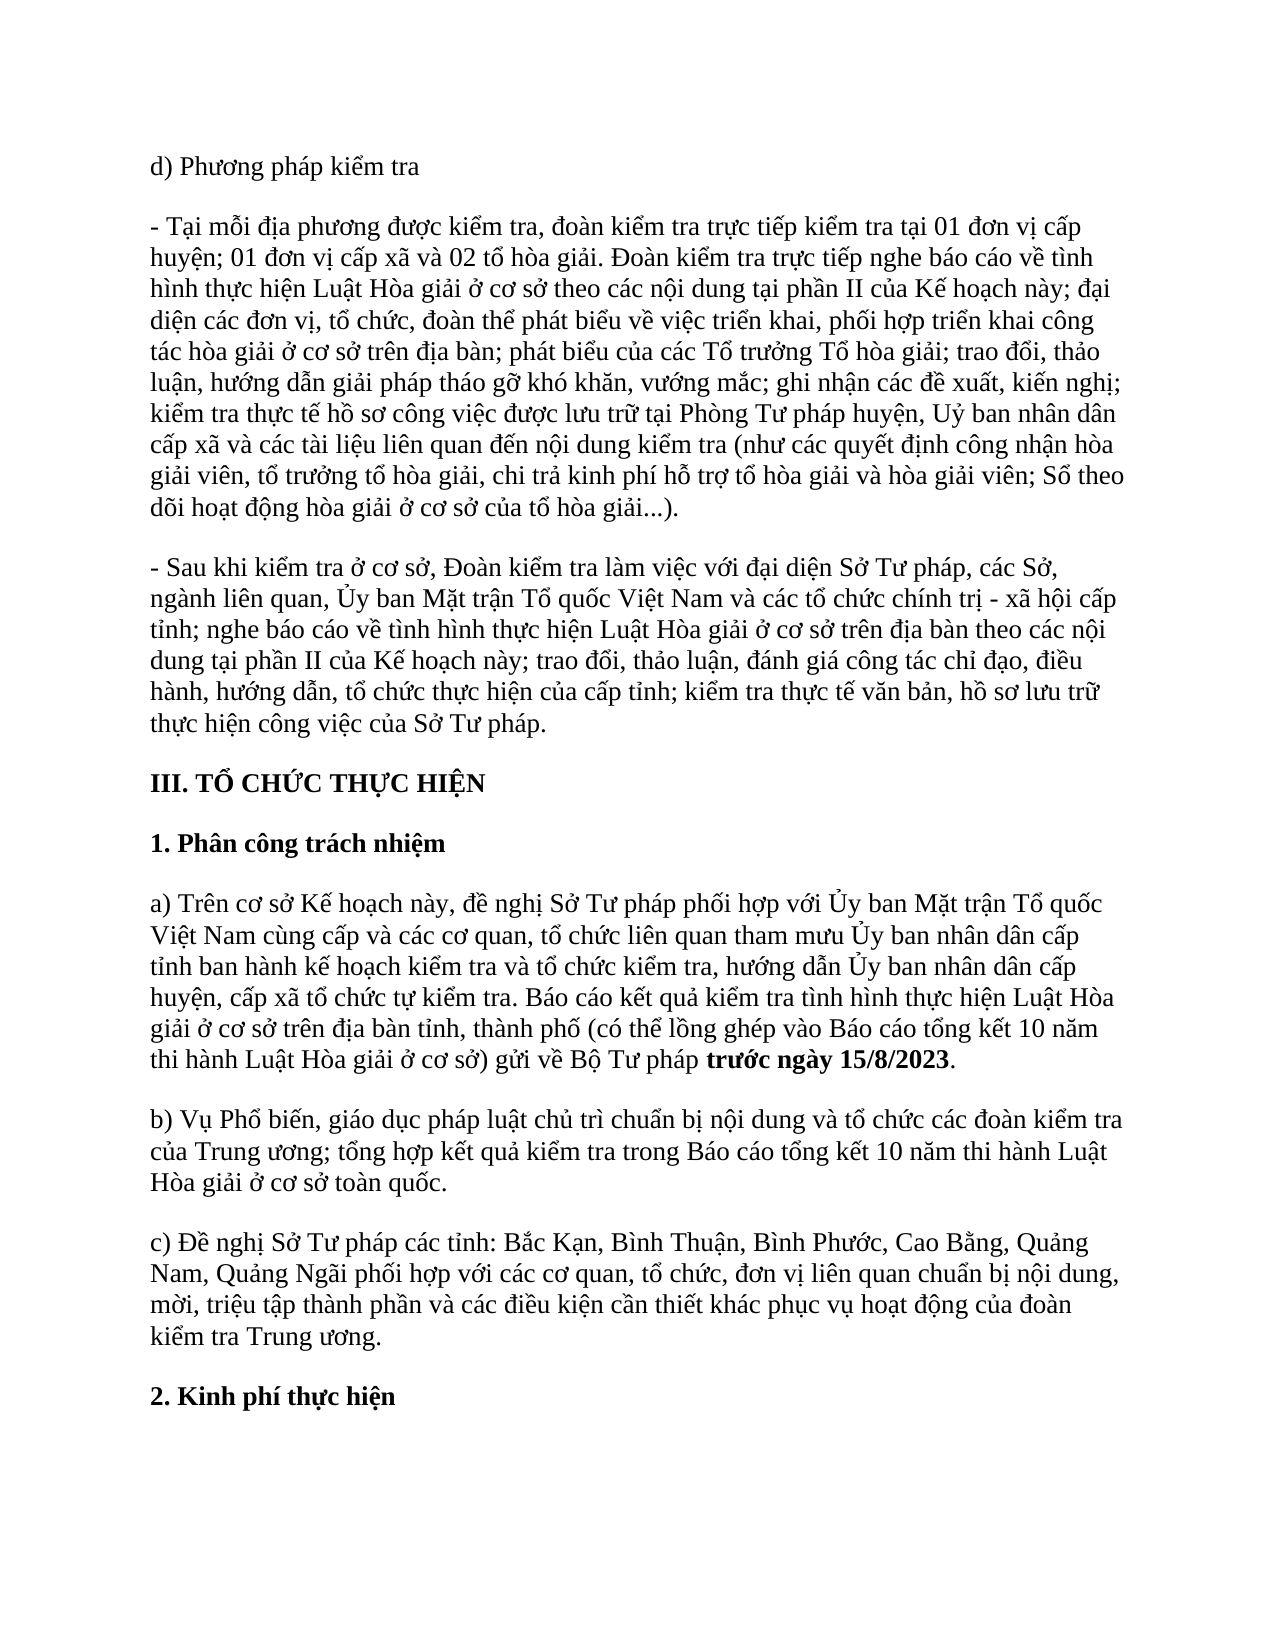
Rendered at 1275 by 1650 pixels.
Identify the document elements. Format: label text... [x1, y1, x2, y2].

text 1. Phân công trách nhiệm [150, 827, 1125, 858]
text b) Vụ Phổ biến, giáo dục pháp luật chủ trì chuẩn bị nội dung và tổ chức các đoàn kiểm tra của Trung ương; tổng hợp kết quả kiểm tra trong Báo cáo tổng kết 10 năm thi hành Luật Hòa giải ở cơ sở toàn quốc. [150, 1104, 1125, 1197]
text d) Phương pháp kiểm tra [150, 150, 1125, 181]
text c) Đề nghị Sở Tư pháp các tỉnh: Bắc Kạn, Bình Thuận, Bình Phước, Cao Bằng, Quảng Nam, Quảng Ngãi phối hợp với các cơ quan, tổ chức, đơn vị liên quan chuẩn bị nội dung, mời, triệu tập thành phần và các điều kiện cần thiết khác phục vụ hoạt động của đoàn kiểm tra Trung ương. [150, 1226, 1125, 1351]
text a) Trên cơ sở Kế hoạch này, đề nghị Sở Tư pháp phối hợp với Ủy ban Mặt trận Tổ quốc Việt Nam cùng cấp và các cơ quan, tổ chức liên quan tham mưu Ủy ban nhân dân cấp tỉnh ban hành kế hoạch kiểm tra và tổ chức kiểm tra, hướng dẫn Ủy ban nhân dân cấp huyện, cấp xã tổ chức tự kiểm tra. Báo cáo kết quả kiểm tra tình hình thực hiện Luật Hòa giải ở cơ sở trên địa bàn tỉnh, thành phố (có thể lồng ghép vào Báo cáo tổng kết 10 năm thi hành Luật Hòa giải ở cơ sở) gửi về Bộ Tư pháp trước ngày 15/8/2023. [150, 888, 1125, 1074]
text - Sau khi kiểm tra ở cơ sở, Đoàn kiểm tra làm việc với đại diện Sở Tư pháp, các Sở, ngành liên quan, Ủy ban Mặt trận Tổ quốc Việt Nam và các tổ chức chính trị - xã hội cấp tỉnh; nghe báo cáo về tình hình thực hiện Luật Hòa giải ở cơ sở trên địa bàn theo các nội dung tại phần II của Kế hoạch này; trao đổi, thảo luận, đánh giá công tác chỉ đạo, điều hành, hướng dẫn, tổ chức thực hiện của cấp tỉnh; kiểm tra thực tế văn bản, hồ sơ lưu trữ thực hiện công việc của Sở Tư pháp. [150, 551, 1125, 738]
text - Tại mỗi địa phương được kiểm tra, đoàn kiểm tra trực tiếp kiểm tra tại 01 đơn vị cấp huyện; 01 đơn vị cấp xã và 02 tổ hòa giải. Đoàn kiểm tra trực tiếp nghe báo cáo về tình hình thực hiện Luật Hòa giải ở cơ sở theo các nội dung tại phần II của Kế hoạch này; đại diện các đơn vị, tổ chức, đoàn thể phát biểu về việc triển khai, phối hợp triển khai công tác hòa giải ở cơ sở trên địa bàn; phát biểu của các Tổ trưởng Tổ hòa giải; trao đổi, thảo luận, hướng dẫn giải pháp tháo gỡ khó khăn, vướng mắc; ghi nhận các đề xuất, kiến nghị; kiểm tra thực tế hồ sơ công việc được lưu trữ tại Phòng Tư pháp huyện, Uỷ ban nhân dân cấp xã và các tài liệu liên quan đến nội dung kiểm tra (như các quyết định công nhận hòa giải viên, tổ trưởng tổ hòa giải, chi trả kinh phí hỗ trợ tổ hòa giải và hòa giải viên; Sổ theo dõi hoạt động hòa giải ở cơ sở của tổ hòa giải...). [150, 210, 1125, 522]
text III. TỔ CHỨC THỰC HIỆN [150, 767, 1125, 798]
text 2. Kinh phí thực hiện [150, 1380, 1125, 1411]
